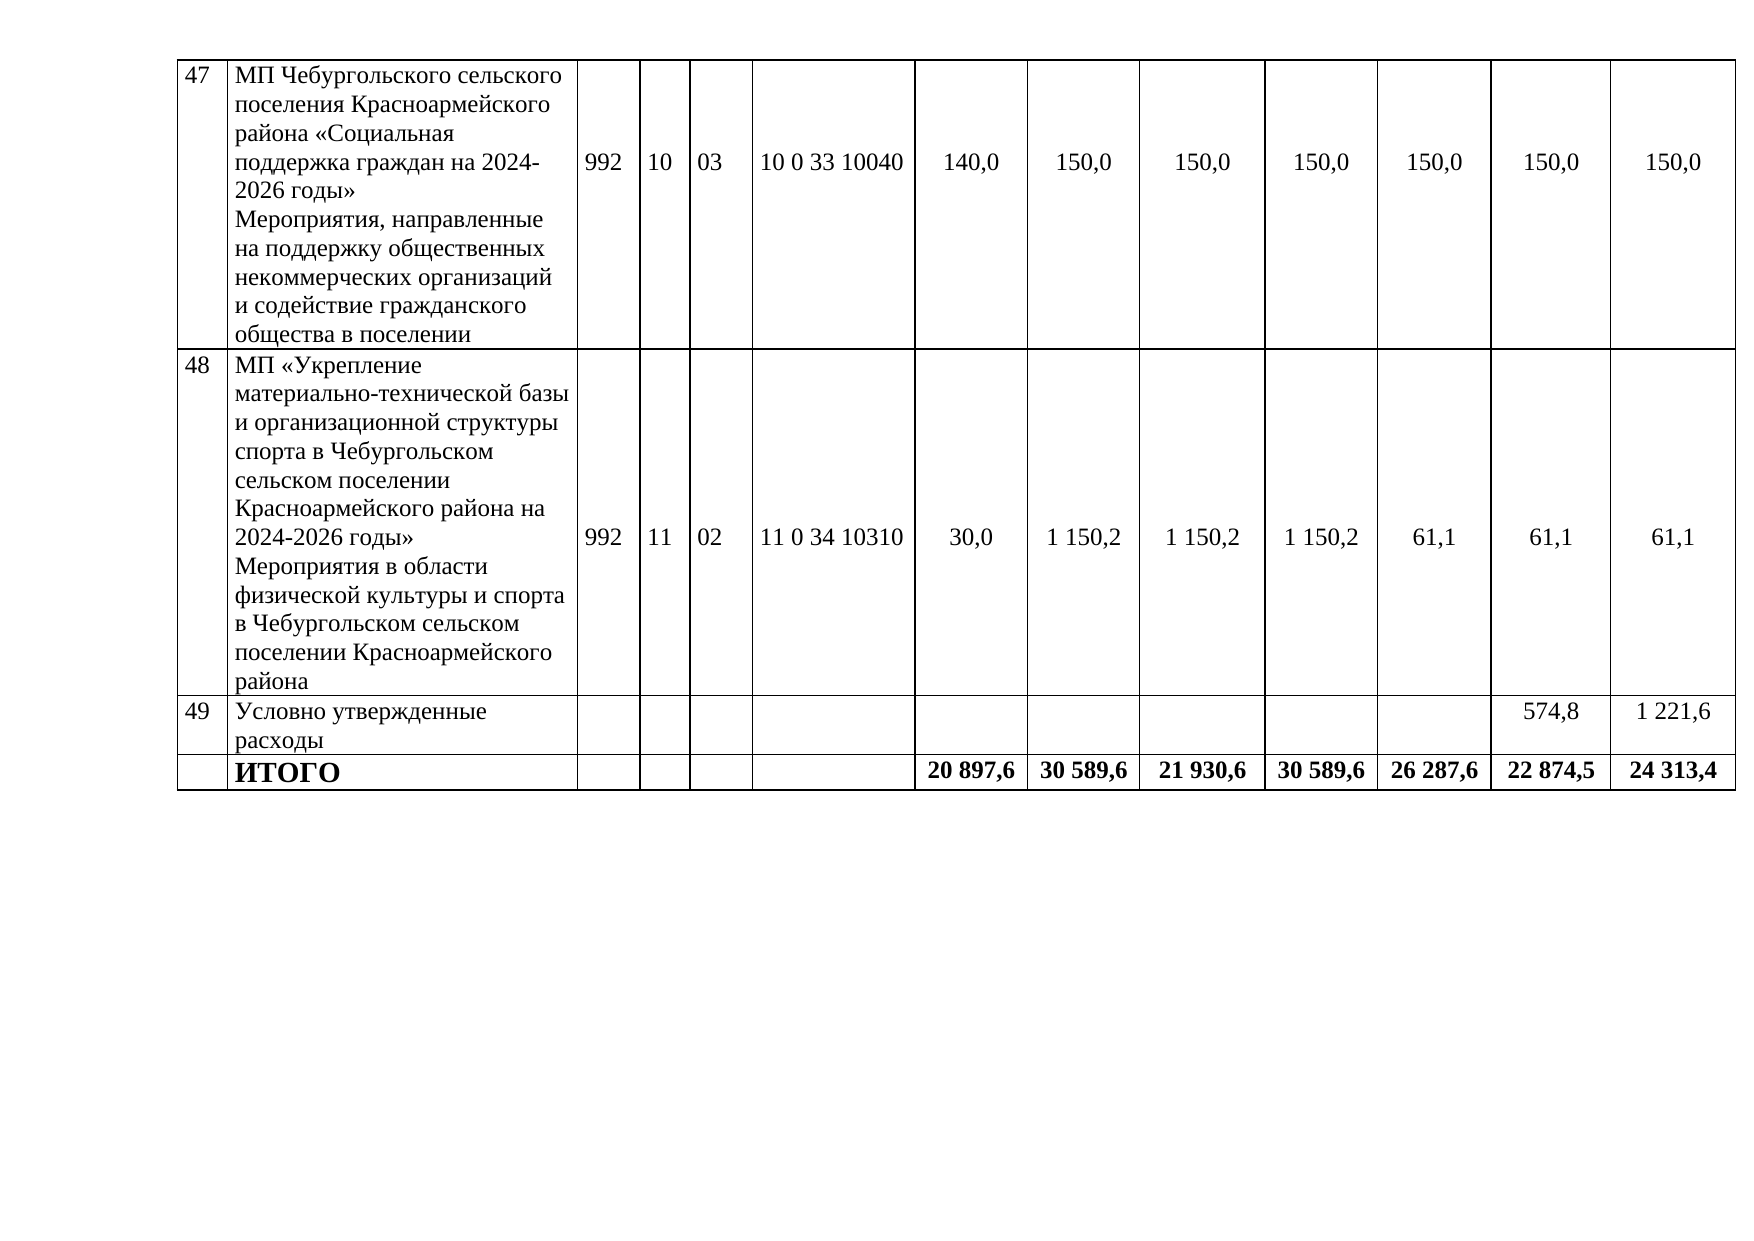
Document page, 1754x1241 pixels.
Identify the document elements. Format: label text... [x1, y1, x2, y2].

table_cell 30 589,6 [1028, 755, 1139, 789]
table_cell 150,0 [1378, 61, 1490, 348]
table_cell 10 0 33 10040 [753, 61, 914, 348]
table_cell 48 [178, 350, 227, 695]
table_cell 150,0 [1611, 61, 1735, 348]
table_cell 574,8 [1492, 696, 1610, 754]
table_cell [1266, 696, 1377, 754]
table_cell 61,1 [1378, 350, 1490, 695]
table_cell ИТОГО [228, 755, 577, 789]
table_cell [641, 696, 689, 754]
table_cell 21 930,6 [1140, 755, 1264, 789]
table_cell [753, 696, 914, 754]
table_cell 150,0 [1140, 61, 1264, 348]
table_cell 150,0 [1492, 61, 1610, 348]
table_cell 03 [691, 61, 752, 348]
table_cell [641, 755, 689, 789]
table_cell 1 221,6 [1611, 696, 1735, 754]
table_cell [1028, 696, 1139, 754]
table_cell 11 [641, 350, 689, 695]
table_cell 26 287,6 [1378, 755, 1490, 789]
table_cell МП «Укрепление материально-технической базы и организационной структуры спорта в Чебургольском сельском поселении Красноармейского района на 2024-2026 годы» Мероприятия в области физической культуры и спорта в Чебургольском сельском поселении Красноармейского района [228, 350, 577, 695]
table_cell 140,0 [916, 61, 1027, 348]
table_cell 30 589,6 [1266, 755, 1377, 789]
table_cell 992 [578, 350, 639, 695]
table_cell 61,1 [1611, 350, 1735, 695]
table_cell [916, 696, 1027, 754]
table_cell [578, 696, 639, 754]
table_cell 1 150,2 [1140, 350, 1264, 695]
table_cell 47 [178, 61, 227, 348]
table_cell 150,0 [1028, 61, 1139, 348]
table_cell 1 150,2 [1028, 350, 1139, 695]
table_cell МП Чебургольского сельского поселения Красноармейского района «Социальная поддержка граждан на 2024-2026 годы» Мероприятия, направленные на поддержку общественных некоммерческих организаций и содействие гражданского общества в поселении [228, 61, 577, 348]
table_cell [1378, 696, 1490, 754]
table_cell 10 [641, 61, 689, 348]
table_cell [578, 755, 639, 789]
table_cell [753, 755, 914, 789]
table_cell 22 874,5 [1492, 755, 1610, 789]
table_cell 49 [178, 696, 227, 754]
table_cell 30,0 [916, 350, 1027, 695]
table_cell Условно утвержденные расходы [228, 696, 577, 754]
table_cell 61,1 [1492, 350, 1610, 695]
table_cell [691, 755, 752, 789]
table_cell 992 [578, 61, 639, 348]
table_cell [178, 755, 227, 789]
table_cell 02 [691, 350, 752, 695]
table_cell 24 313,4 [1611, 755, 1735, 789]
table_cell 150,0 [1266, 61, 1377, 348]
table_cell 20 897,6 [916, 755, 1027, 789]
table_cell [691, 696, 752, 754]
table_cell 11 0 34 10310 [753, 350, 914, 695]
table_cell 1 150,2 [1266, 350, 1377, 695]
table_cell [1140, 696, 1264, 754]
